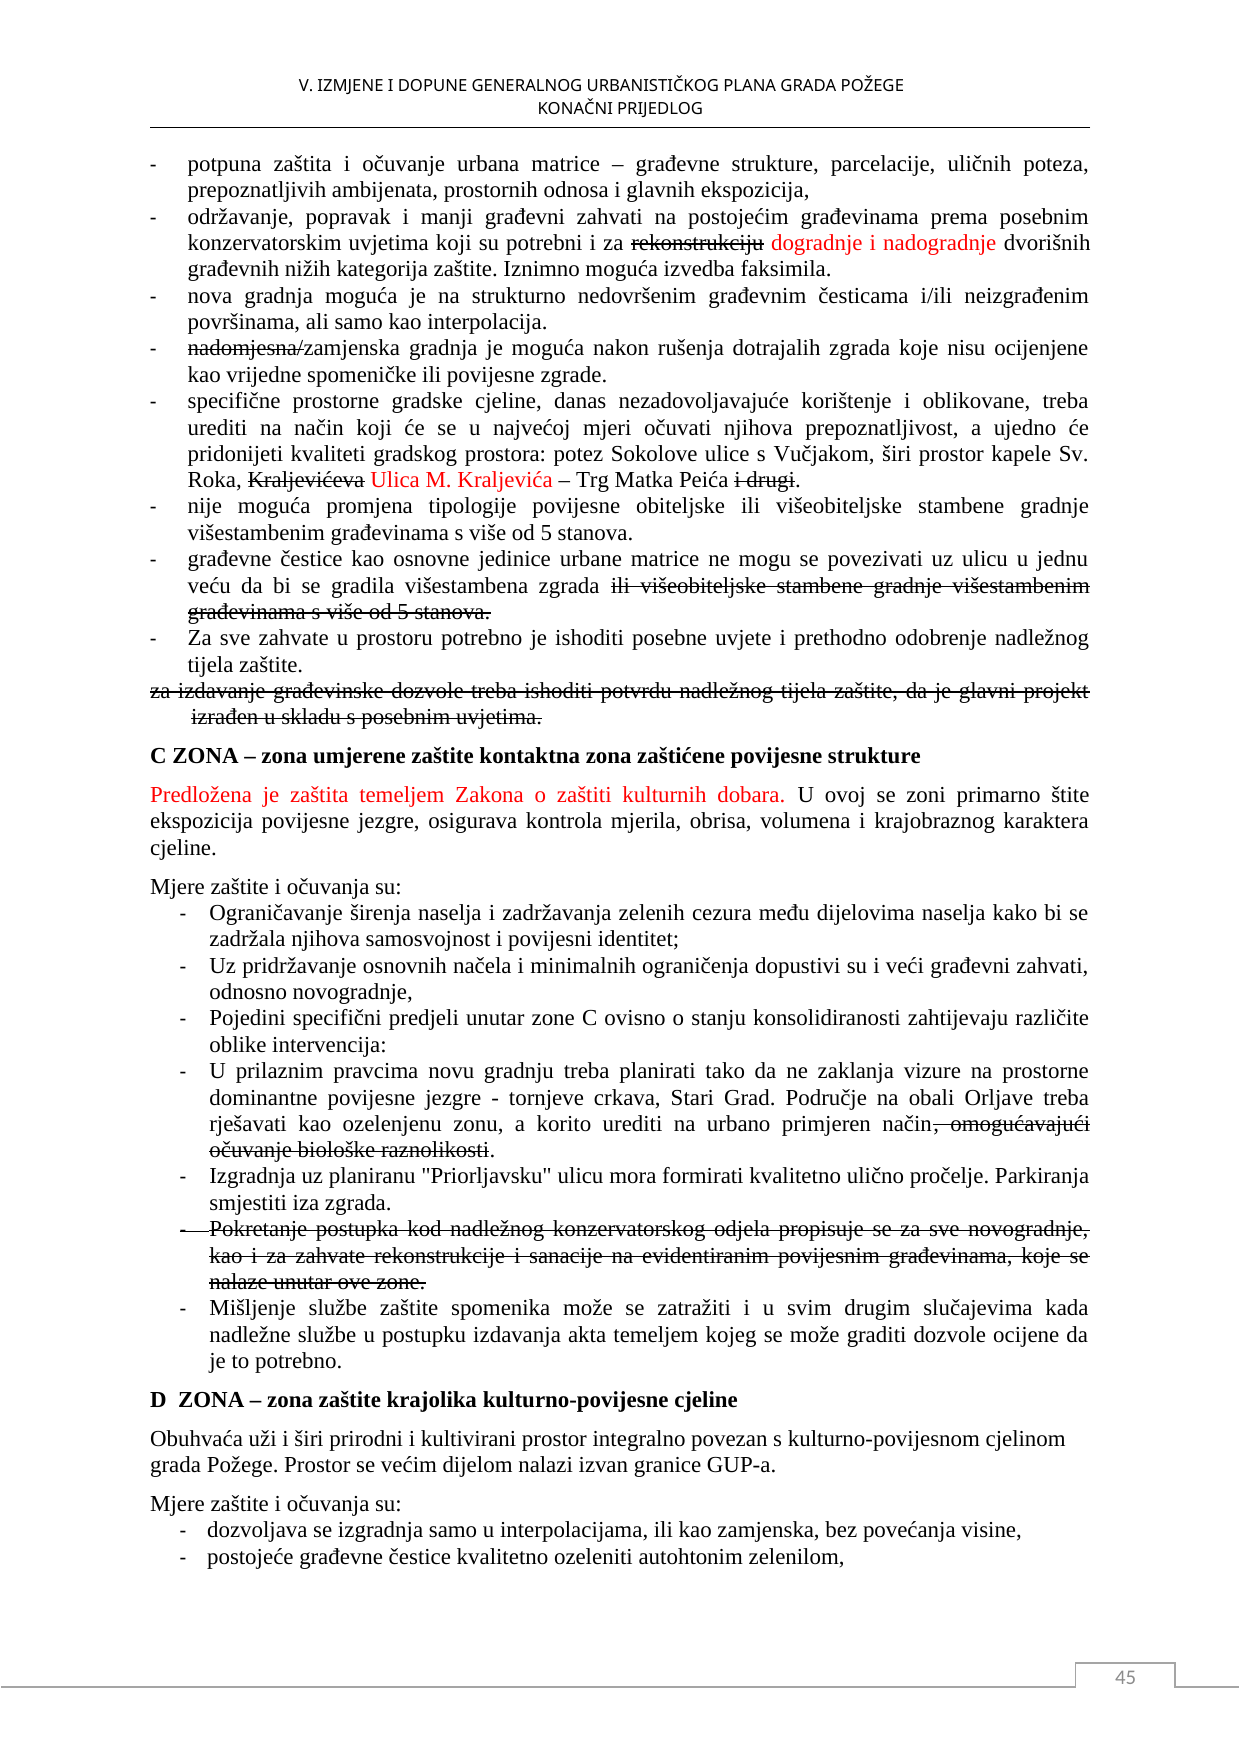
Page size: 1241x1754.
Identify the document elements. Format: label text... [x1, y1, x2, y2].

list građevne čestice kao osnovne jedinice urbane matrice ne mogu se povezivati uz ulicu u jednu veću da bi se gradila višestambena zgrada ili višeobiteljske stambene gradnje višestambenim građevinama s više od 5 stanova. [150, 545, 1090, 624]
list Pojedini specifični predjeli unutar zone C ovisno o stanju konsolidiranosti zahtijevaju različite oblike intervencija: [179, 1004, 1090, 1057]
list Izgradnja uz planiranu "Priorljavsku" ulicu mora formirati kvalitetno ulično pročelje. Parkiranja smjestiti iza zgrada. [179, 1163, 1090, 1215]
text Mjere zaštite i očuvanja su: [150, 873, 1090, 899]
text Obuhvaća uži i širi prirodni i kultivirani prostor integralno povezan s kulturno-povijesnom cjelinom grada Požege. Prostor se većim dijelom nalazi izvan granice GUP-a. [150, 1425, 1090, 1477]
text za izdavanje građevinske dozvole treba ishoditi potvrdu nadležnog tijela zaštite, da je glavni projekt izrađen u skladu s posebnim uvjetima. [150, 677, 1090, 691]
list Uz pridržavanje osnovnih načela i minimalnih ograničenja dopustivi su i veći građevni zahvati, odnosno novogradnje, [179, 952, 1090, 1004]
text za izdavanje građevinske dozvole treba ishoditi potvrdu nadležnog tijela zaštite, da je glavni projekt izrađen u skladu s posebnim uvjetima. [150, 693, 1090, 730]
list potpuna zaštita i očuvanje urbana matrice – građevne strukture, parcelacije, uličnih poteza, prepoznatljivih ambijenata, prostornih odnosa i glavnih ekspozicija, [150, 150, 1090, 203]
list Ograničavanje širenja naselja i zadržavanja zelenih cezura među dijelovima naselja kako bi se zadržala njihova samosvojnost i povijesni identitet; [179, 899, 1090, 952]
list Za sve zahvate u prostoru potrebno je ishoditi posebne uvjete i prethodno odobrenje nadležnog tijela zaštite. [150, 624, 1090, 677]
list nije moguća promjena tipologije povijesne obiteljske ili višeobiteljske stambene gradnje višestambenim građevinama s više od 5 stanova. [150, 493, 1090, 545]
list specifične prostorne gradske cjeline, danas nezadovoljavajuće korištenje i oblikovane, treba urediti na način koji će se u najvećoj mjeri očuvati njihova prepoznatljivost, a ujedno će pridonijeti kvaliteti gradskog prostora: potez Sokolove ulice s Vučjakom, širi prostor kapele Sv. Roka, Kraljevićeva Ulica M. Kraljevića – Trg Matka Peića i drugi. [150, 387, 1090, 493]
text Mjere zaštite i očuvanja su: [150, 1490, 1090, 1516]
text D ZONA – zona zaštite krajolika kulturno-povijesne cjeline [150, 1386, 1090, 1412]
text C ZONA – zona umjerene zaštite kontaktna zona zaštićene povijesne strukture [150, 742, 1090, 769]
list održavanje, popravak i manji građevni zahvati na postojećim građevinama prema posebnim konzervatorskim uvjetima koji su potrebni i za rekonstrukciju dogradnje i nadogradnje dvorišnih građevnih nižih kategorija zaštite. Iznimno moguća izvedba faksimila. [150, 203, 1090, 282]
list dozvoljava se izgradnja samo u interpolacijama, ili kao zamjenska, bez povećanja visine, [179, 1516, 1090, 1543]
list nova gradnja moguća je na strukturno nedovršenim građevnim česticama i/ili neizgrađenim površinama, ali samo kao interpolacija. [150, 282, 1090, 334]
list postojeće građevne čestice kvalitetno ozeleniti autohtonim zelenilom, [179, 1543, 1090, 1569]
list U prilaznim pravcima novu gradnju treba planirati tako da ne zaklanja vizure na prostorne dominantne povijesne jezgre - tornjeve crkava, Stari Grad. Područje na obali Orljave treba rješavati kao ozelenjenu zonu, a korito urediti na urbano primjeren način, omogućavajući očuvanje biološke raznolikosti. [179, 1057, 1090, 1163]
list Pokretanje postupka kod nadležnog konzervatorskog odjela propisuje se za sve novogradnje, kao i za zahvate rekonstrukcije i sanacije na evidentiranim povijesnim građevinama, koje se nalaze unutar ove zone. [179, 1215, 1090, 1294]
list nadomjesna/zamjenska gradnja je moguća nakon rušenja dotrajalih zgrada koje nisu ocijenjene kao vrijedne spomeničke ili povijesne zgrade. [150, 334, 1090, 387]
text Predložena je zaštita temeljem Zakona o zaštiti kulturnih dobara. U ovoj se zoni primarno štite ekspozicija povijesne jezgre, osigurava kontrola mjerila, obrisa, volumena i krajobraznog karaktera cjeline. [150, 781, 1090, 860]
list Mišljenje službe zaštite spomenika može se zatražiti i u svim drugim slučajevima kada nadležne službe u postupku izdavanja akta temeljem kojeg se može graditi dozvole ocijene da je to potrebno. [179, 1294, 1090, 1373]
